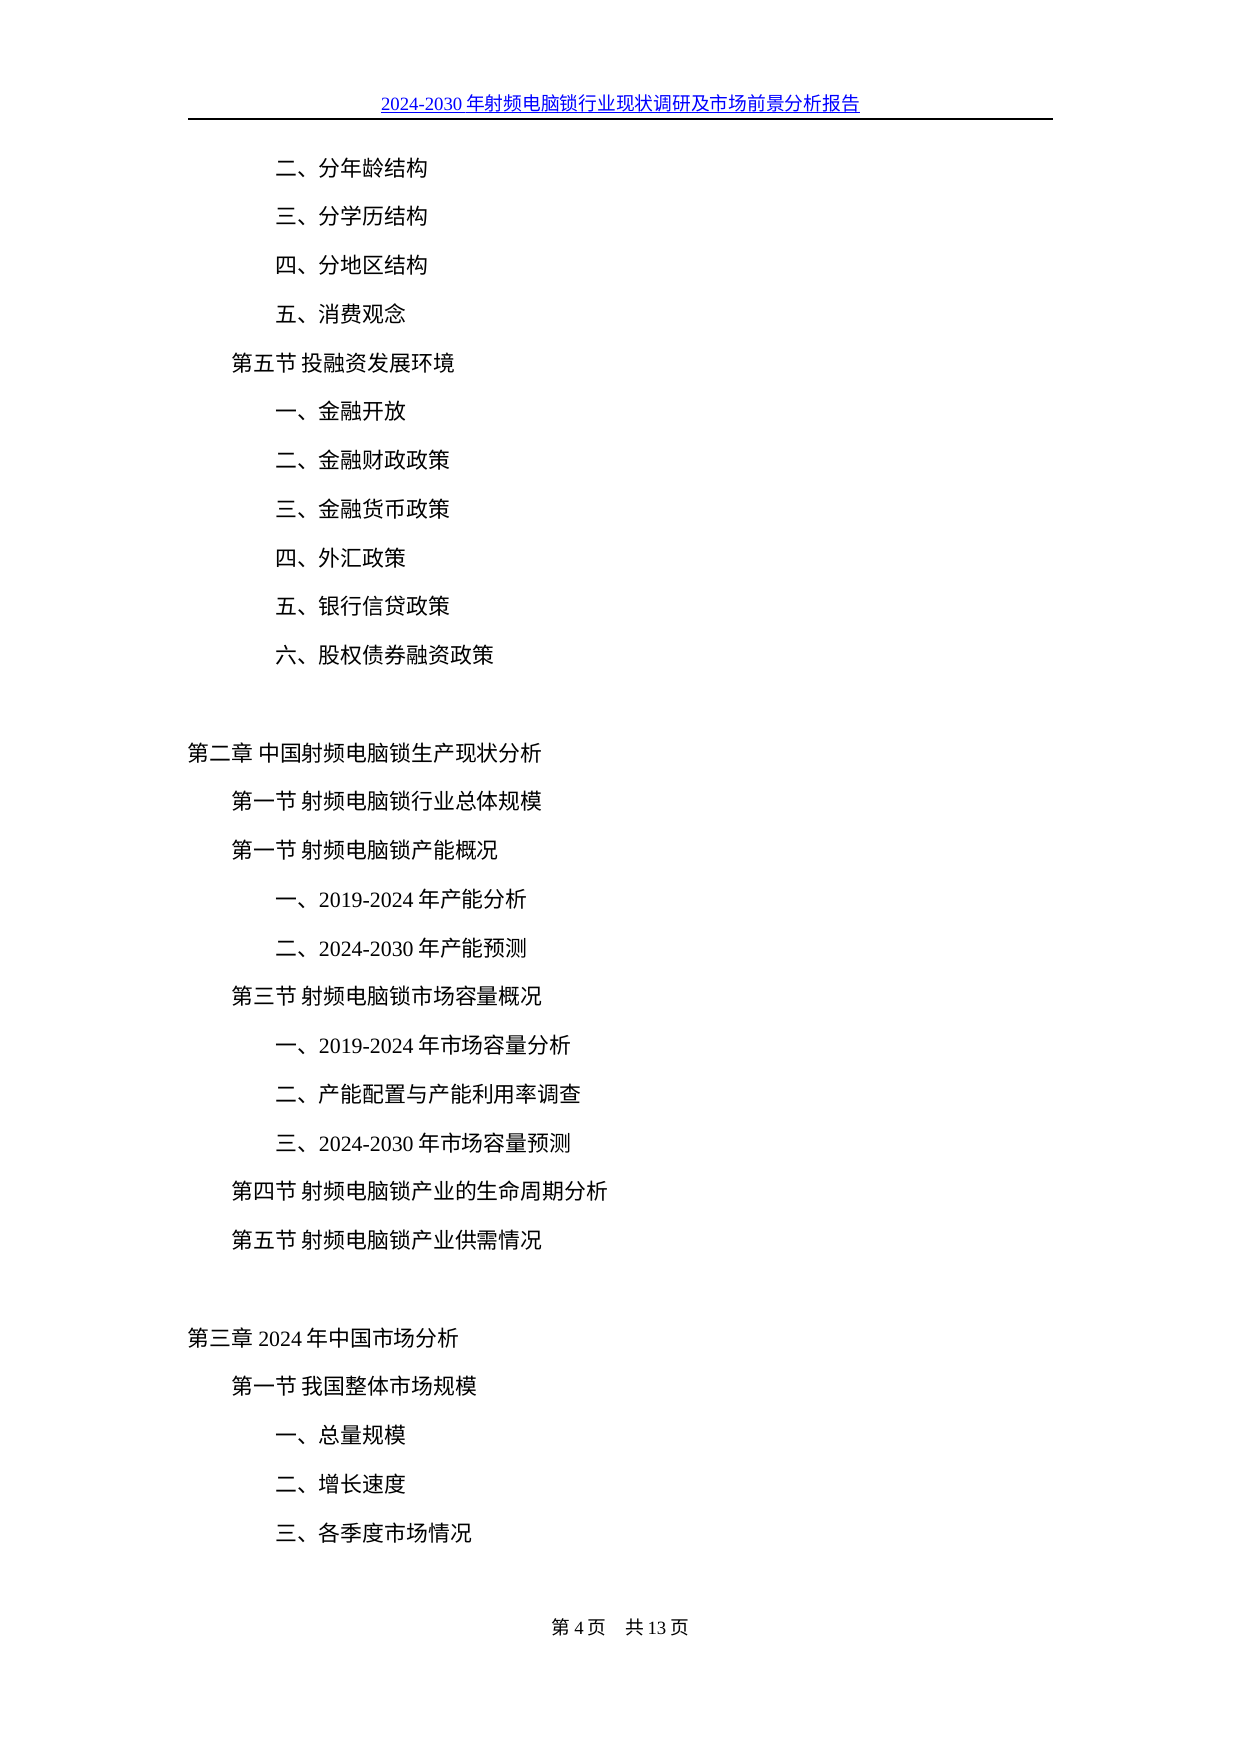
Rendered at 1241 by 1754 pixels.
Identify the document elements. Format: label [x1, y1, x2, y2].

text [187, 150, 1053, 1548]
